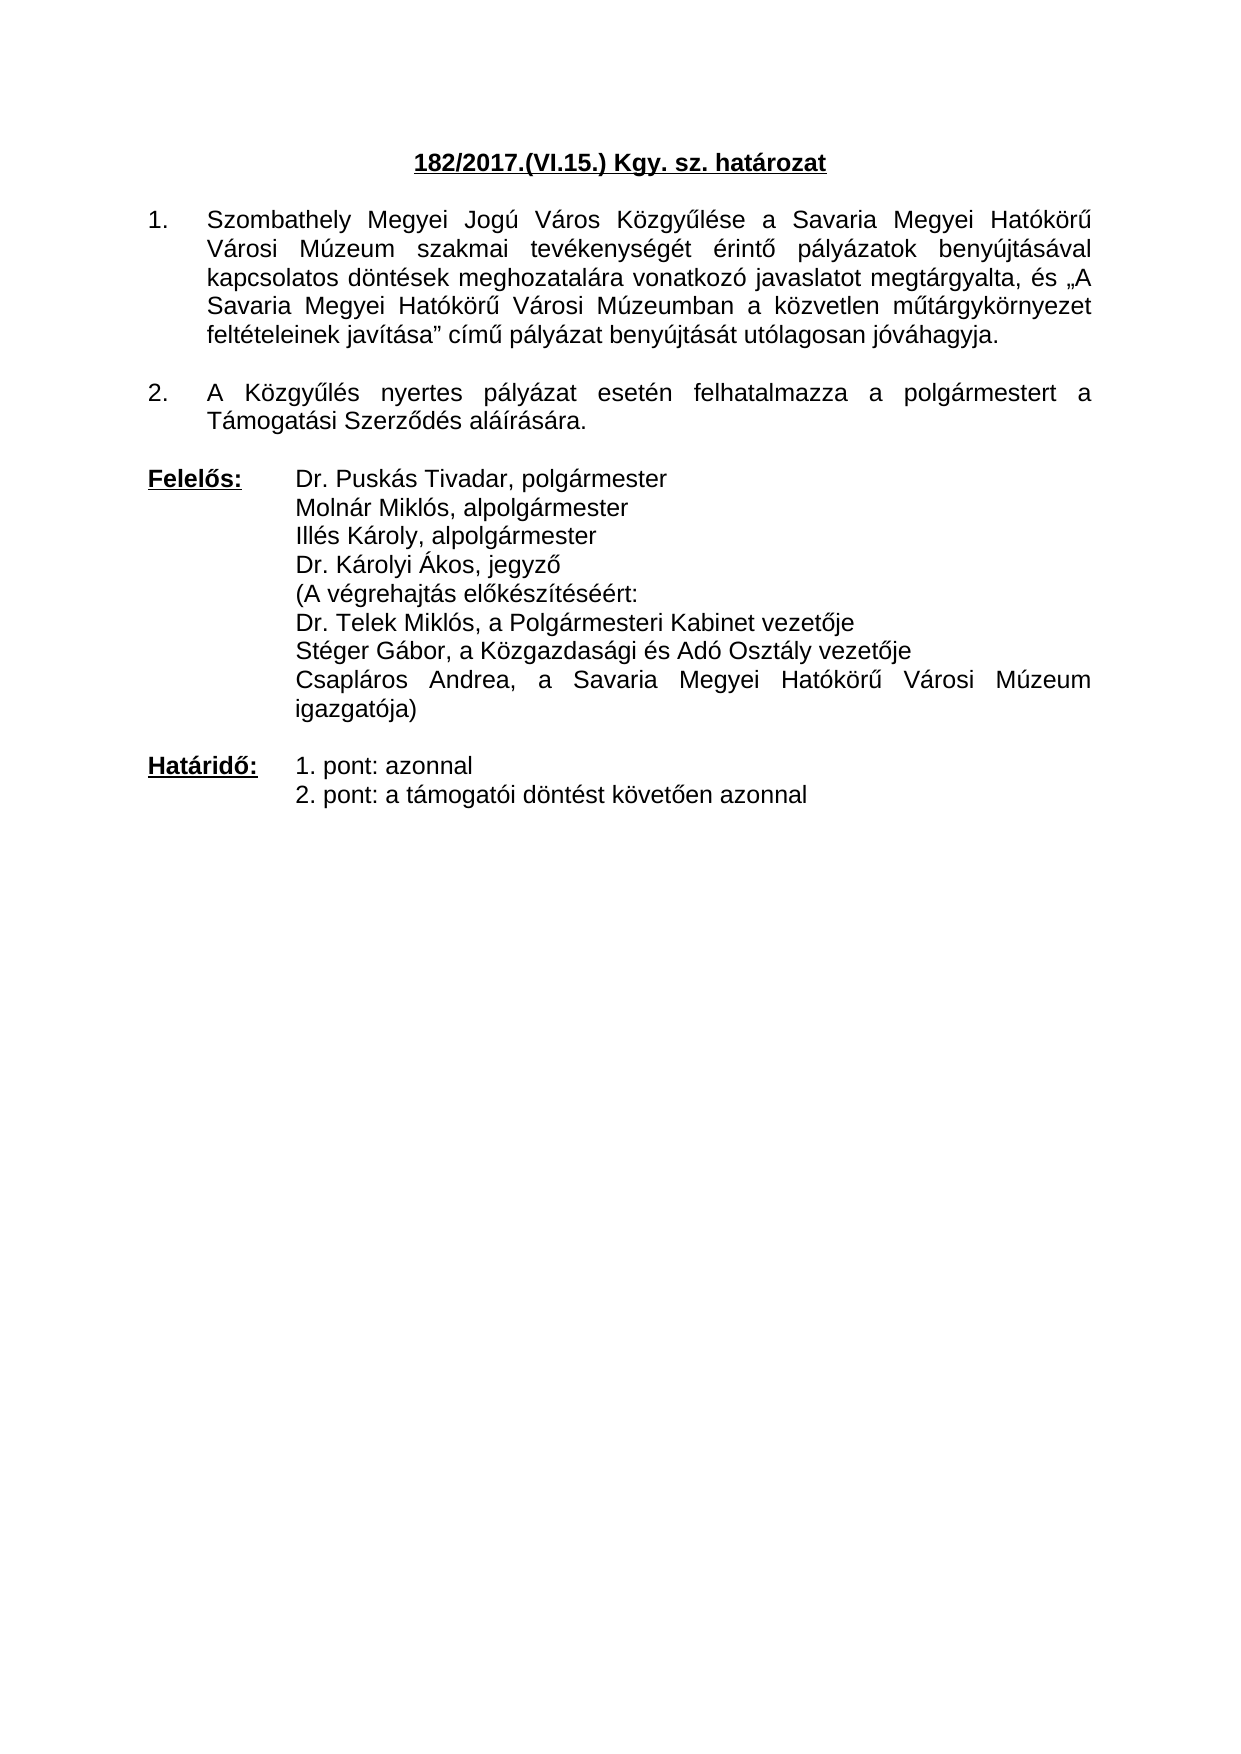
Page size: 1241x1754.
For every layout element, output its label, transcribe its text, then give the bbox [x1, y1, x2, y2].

text Csapláros Andrea, a Savaria Megyei Hatókörű Városi Múzeum igazgatója) [295, 665, 1093, 723]
text Stéger Gábor, a Közgazdasági és Adó Osztály vezetője [295, 636, 1093, 665]
text (A végrehajtás előkészítéséért: [295, 579, 1093, 608]
text Határidő: 1. pont: azonnal [148, 751, 1093, 780]
text 182/2017.(VI.15.) Kgy. sz. határozat [148, 148, 1093, 176]
text Felelős: Dr. Puskás Tivadar, polgármester [148, 464, 1093, 493]
text Dr. Telek Miklós, a Polgármesteri Kabinet vezetője [295, 608, 1093, 636]
text Molnár Miklós, alpolgármester [148, 493, 1093, 521]
list Szombathely Megyei Jogú Város Közgyűlése a Savaria Megyei Hatókörű Városi Múzeum szakmai tevékenységét érintő pályázatok benyújtásával kapcsolatos döntések meghozatalára vonatkozó javaslatot megtárgyalta, és „A Savaria Megyei Hatókörű Városi Múzeumban a közvetlen műtárgykörnyezet feltételeinek javítása” című pályázat benyújtását utólagosan jóváhagyja. [148, 205, 1093, 349]
text 2. pont: a támogatói döntést követően azonnal [295, 780, 1093, 809]
text Illés Károly, alpolgármester [295, 521, 1093, 550]
list A Közgyűlés nyertes pályázat esetén felhatalmazza a polgármestert a Támogatási Szerződés aláírására. [148, 378, 1093, 435]
text Dr. Károlyi Ákos, jegyző [295, 550, 1093, 579]
